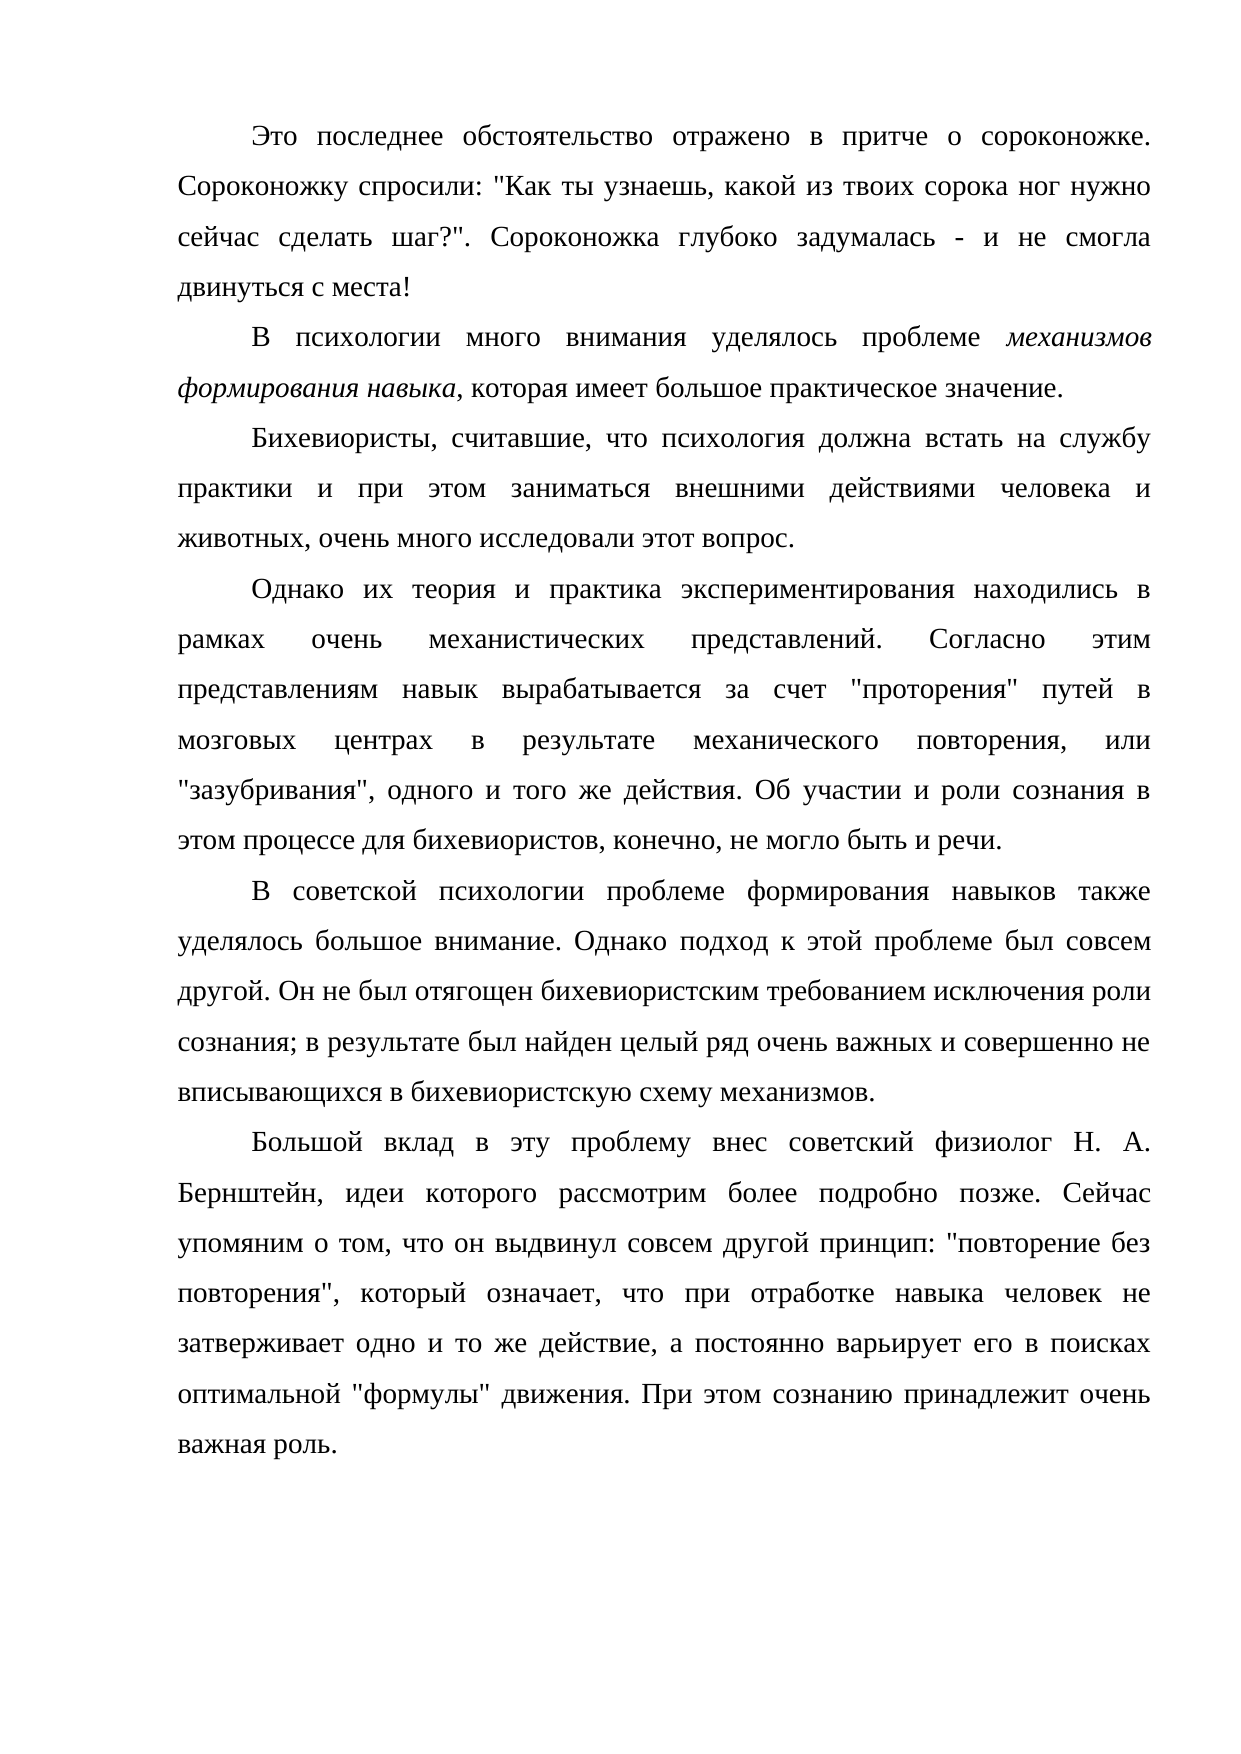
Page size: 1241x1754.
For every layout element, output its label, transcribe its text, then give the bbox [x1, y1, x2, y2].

text В психологии много внимания уделялось проблеме механизмов формирования навыка, которая имеет большое практическое значение. [177, 319, 1152, 403]
text Большой вклад в эту проблему внес советский физиолог Н. А. Бернштейн, идеи которого рассмотрим более подробно позже. Сейчас упомяним о том, что он выдвинул совсем другой принцип: "повторение без повторения", который означает, что при отработке навыка человек не затверживает одно и то же действие, а постоянно варьирует его в поисках оптимальной "формулы" движения. При этом сознанию принадлежит очень важная роль. [177, 1124, 1152, 1460]
text В советской психологии проблеме формирования навыков также уделялось большое внимание. Однако подход к этой проблеме был совсем другой. Он не был отягощен бихевиористским требованием исключения роли сознания; в результате был найден целый ряд очень важных и совершенно не вписывающихся в бихевиористскую схему механизмов. [177, 873, 1152, 1108]
text Это последнее обстоятельство отражено в притче о сороконожке. Сороконожку спросили: "Как ты узнаешь, какой из твоих сорока ног нужно сейчас сделать шаг?". Сороконожка глубоко задумалась - и не смогла двинуться с места! [177, 118, 1152, 303]
text Однако их теория и практика экспериментирования находились в рамках очень механистических представлений. Согласно этим представлениям навык вырабатывается за счет "проторения" путей в мозговых центрах в результате механического повторения, или "зазубривания", одного и того же действия. Об участии и роли сознания в этом процессе для бихевиористов, конечно, не могло быть и речи. [177, 571, 1152, 856]
text Бихевиористы, считавшие, что психология должна встать на службу практики и при этом заниматься внешними действиями человека и животных, очень много исследовали этот вопрос. [177, 420, 1152, 554]
